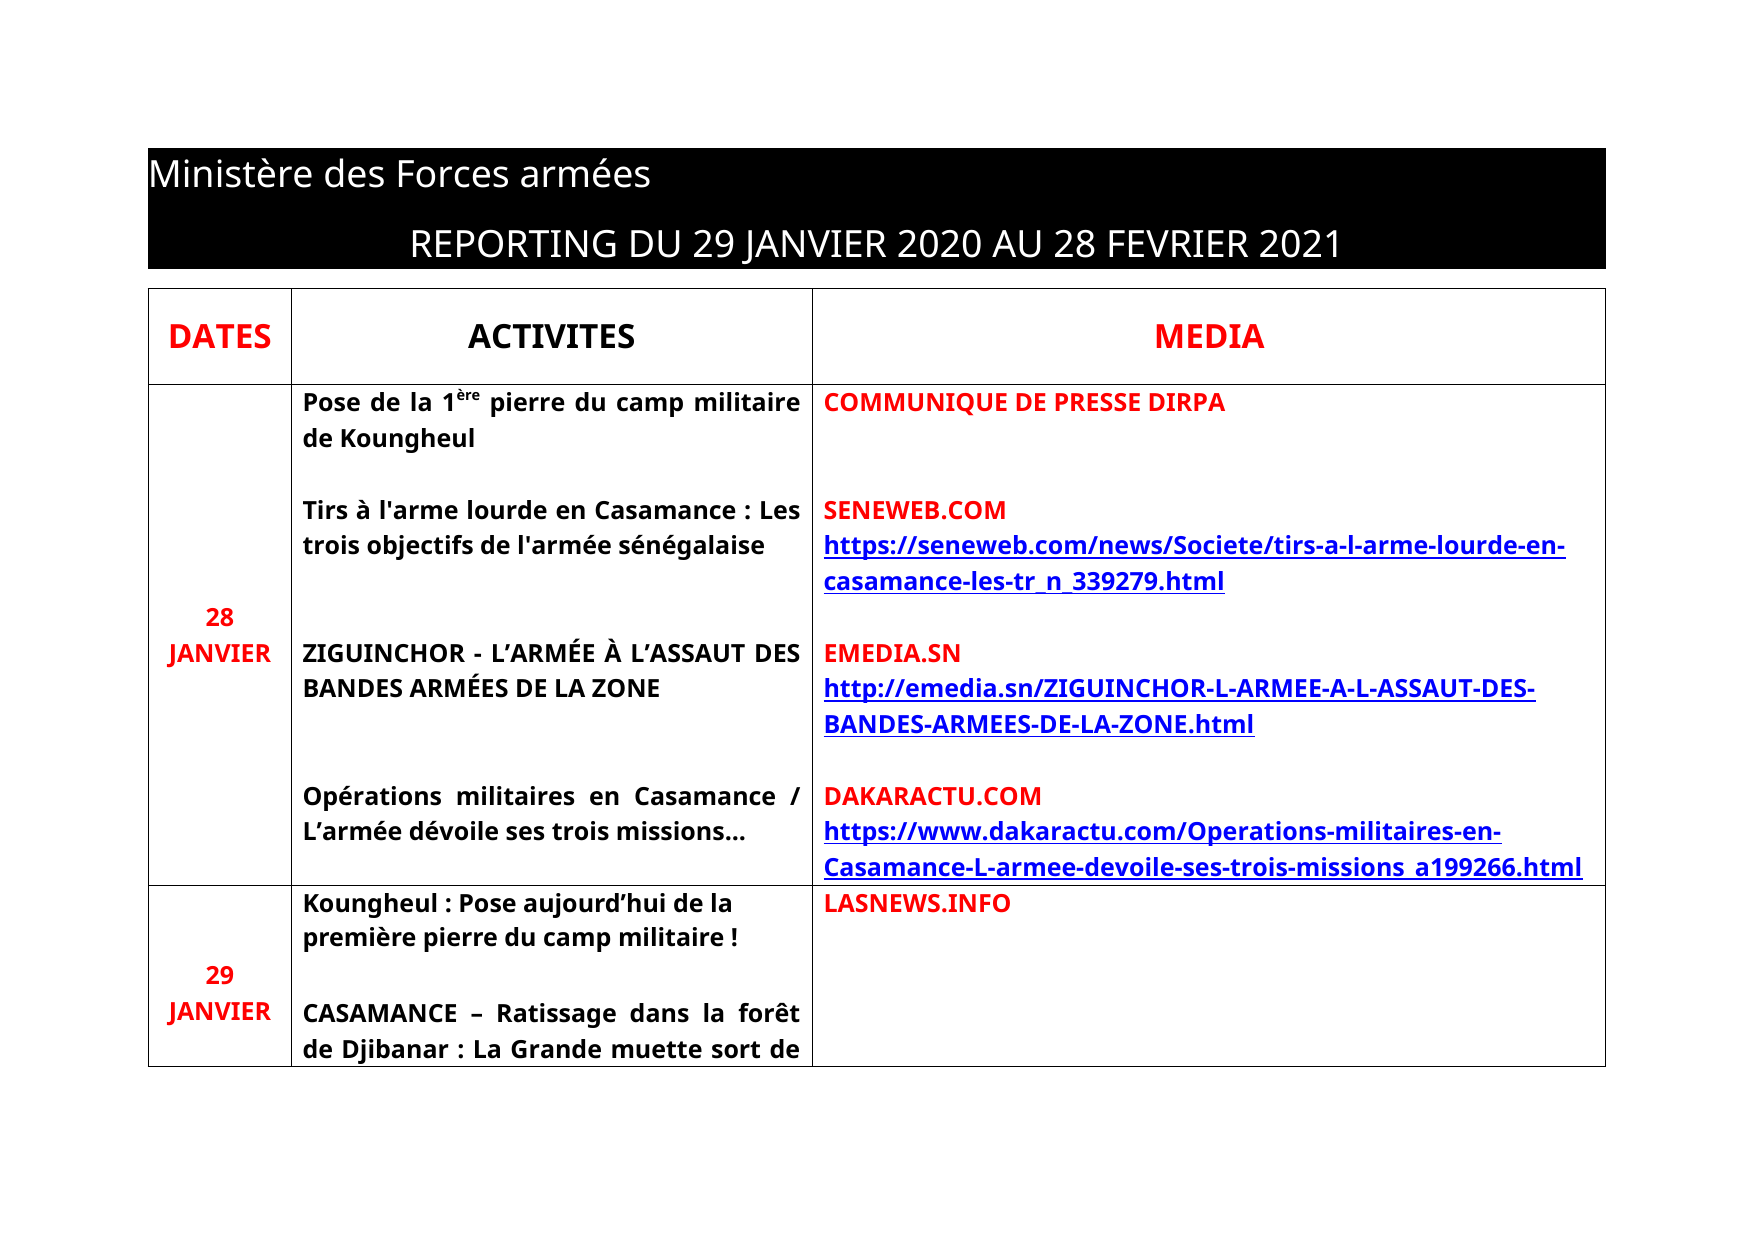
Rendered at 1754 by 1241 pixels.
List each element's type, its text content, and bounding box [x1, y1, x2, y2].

table_header MEDIA [813, 289, 1605, 384]
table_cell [292, 886, 812, 1066]
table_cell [149, 886, 291, 1066]
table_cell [813, 886, 1605, 1066]
text Ministère des Forces armées [148, 148, 1606, 199]
table_cell COMMUNIQUE DE PRESSE DIRPA SENEWEB.COM https://seneweb.com/news/Societe/tirs-a-l-arme-lourde-en-casamance-les-tr_n_339279.html EMEDIA.SN http://emedia.sn/ZIGUINCHOR-L-ARMEE-A-L-ASSAUT-DES-BANDES-ARMEES-DE-LA-ZONE.html DAKARACTU.COM https://www.dakaractu.com/Operations-militaires-en-Casamance-L-armee-devoile-ses-trois-missions_a199266.html [813, 385, 1605, 885]
table_header DATES [149, 289, 291, 384]
table_header ACTIVITES [292, 289, 812, 384]
table_cell Pose de la 1ère pierre du camp militaire de Koungheul Tirs à l'arme lourde en Casamance : Les trois objectifs de l'armée sénégalaise ZIGUINCHOR - L’ARMÉE À L’ASSAUT DES BANDES ARMÉES DE LA ZONE Opérations militaires en Casamance / L’armée dévoile ses trois missions... [292, 385, 812, 885]
text REPORTING DU 29 JANVIER 2020 AU 28 FEVRIER 2021 [148, 218, 1606, 269]
table_cell 28 JANVIER [149, 385, 291, 885]
